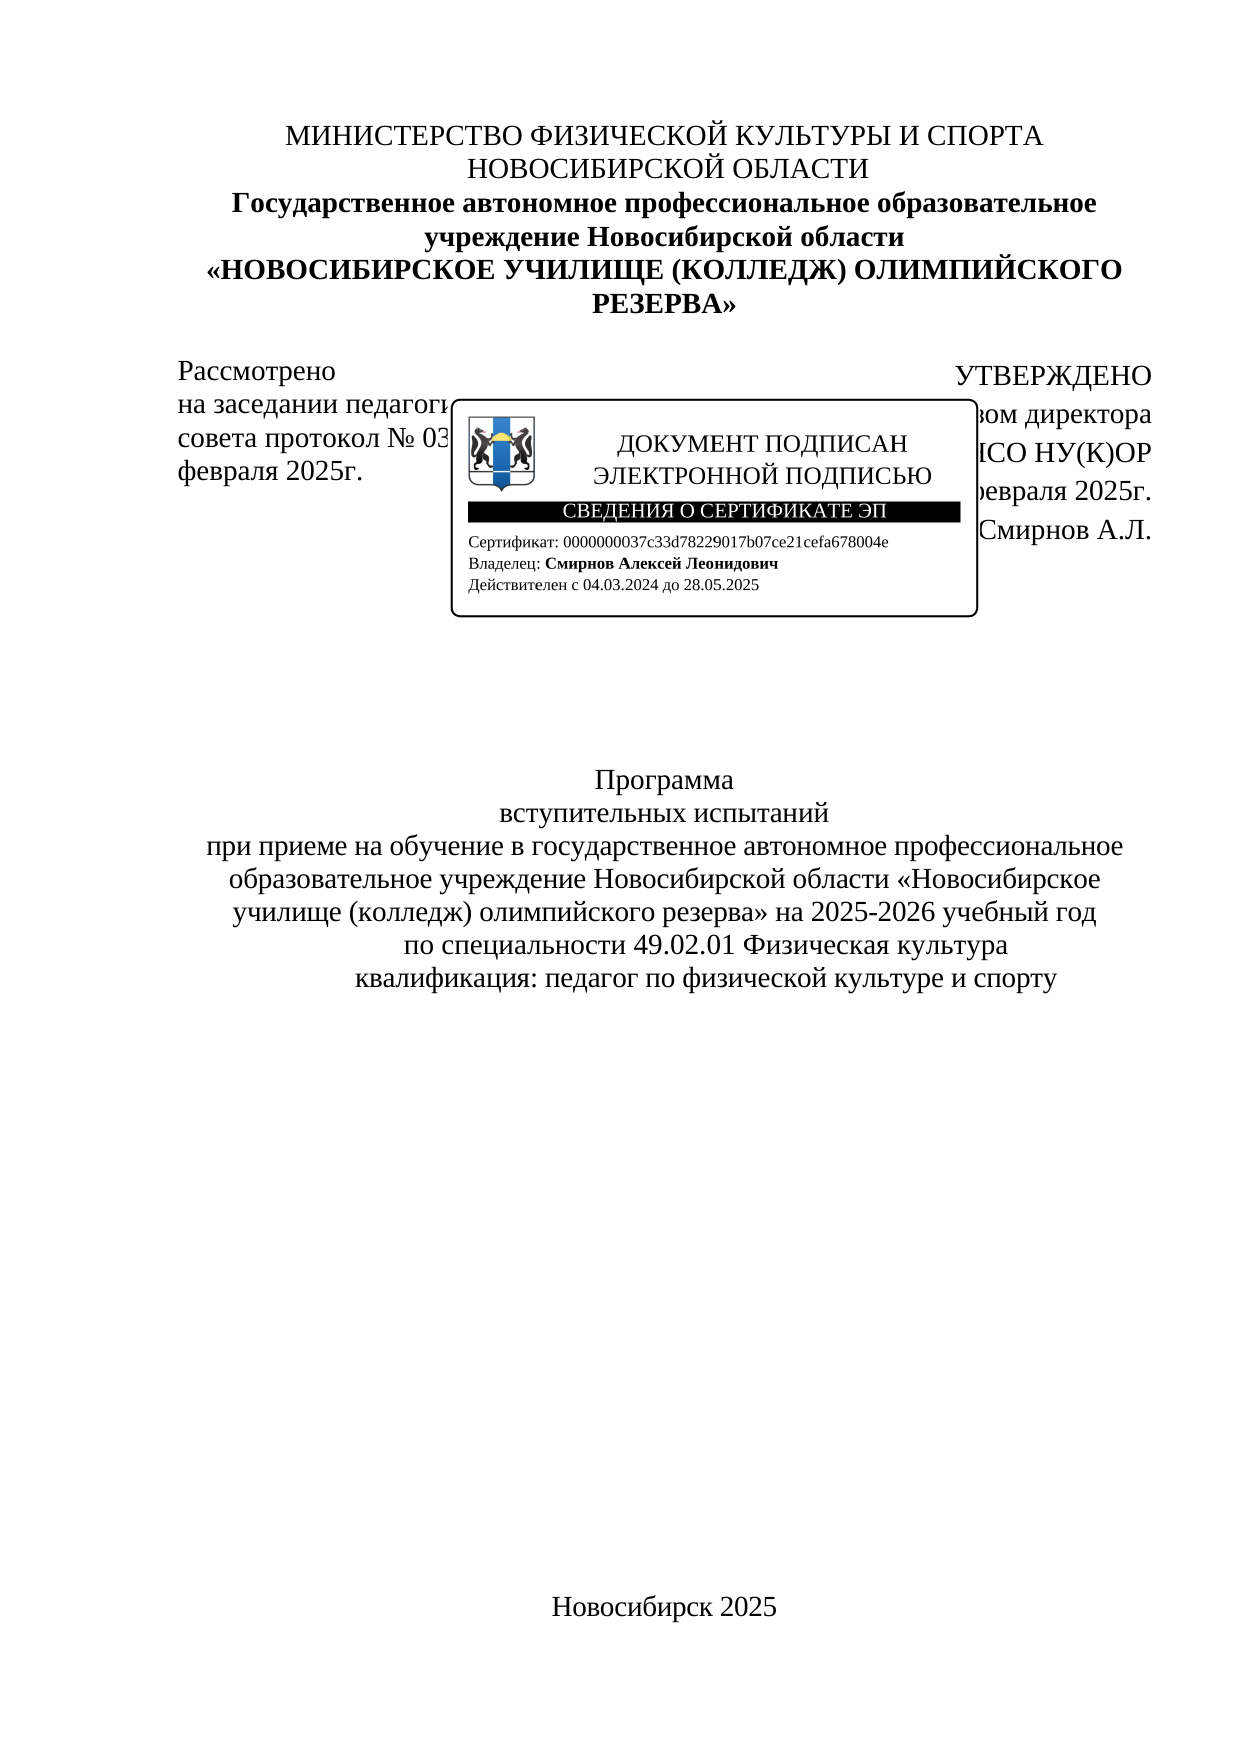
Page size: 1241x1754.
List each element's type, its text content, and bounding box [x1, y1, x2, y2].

table_header Рассмотрено на заседании педагогического совета протокол № 03 от 27 февраля 2025г. [166, 319, 634, 584]
text Программа [177, 763, 1151, 796]
text Новосибирск 2025 [177, 1589, 1152, 1622]
text Государственное автономное профессиональное образовательное учреждение Новосибирской области [177, 185, 1152, 252]
text квалификация: педагог по физической культуре и спорту [253, 961, 1098, 994]
text МИНИСТЕРСТВО ФИЗИЧЕСКОЙ КУЛЬТУРЫ И СПОРТА [177, 118, 1152, 152]
text «НОВОСИБИРСКОЕ УЧИЛИЩЕ (КОЛЛЕДЖ) ОЛИМПИЙСКОГО РЕЗЕРВА» [177, 252, 1152, 319]
text НОВОСИБИРСКОЙ ОБЛАСТИ [177, 152, 1152, 185]
text по специальности 49.02.01 Физическая культура [253, 928, 1098, 961]
text при приеме на обучение в государственное автономное профессиональное образовательное учреждение Новосибирской области «Новосибирское училище (колледж) олимпийского резерва» на 2025-2026 учебный год [177, 829, 1152, 928]
table_header УТВЕРЖДЕНО Приказом директора ГАПОУ НСО НУ(К)ОР № 16/03-02 от «27» февраля 2025г. ____________ Смирнов А.Л. [634, 319, 1163, 584]
picture [447, 395, 981, 620]
text вступительных испытаний [177, 796, 1151, 829]
